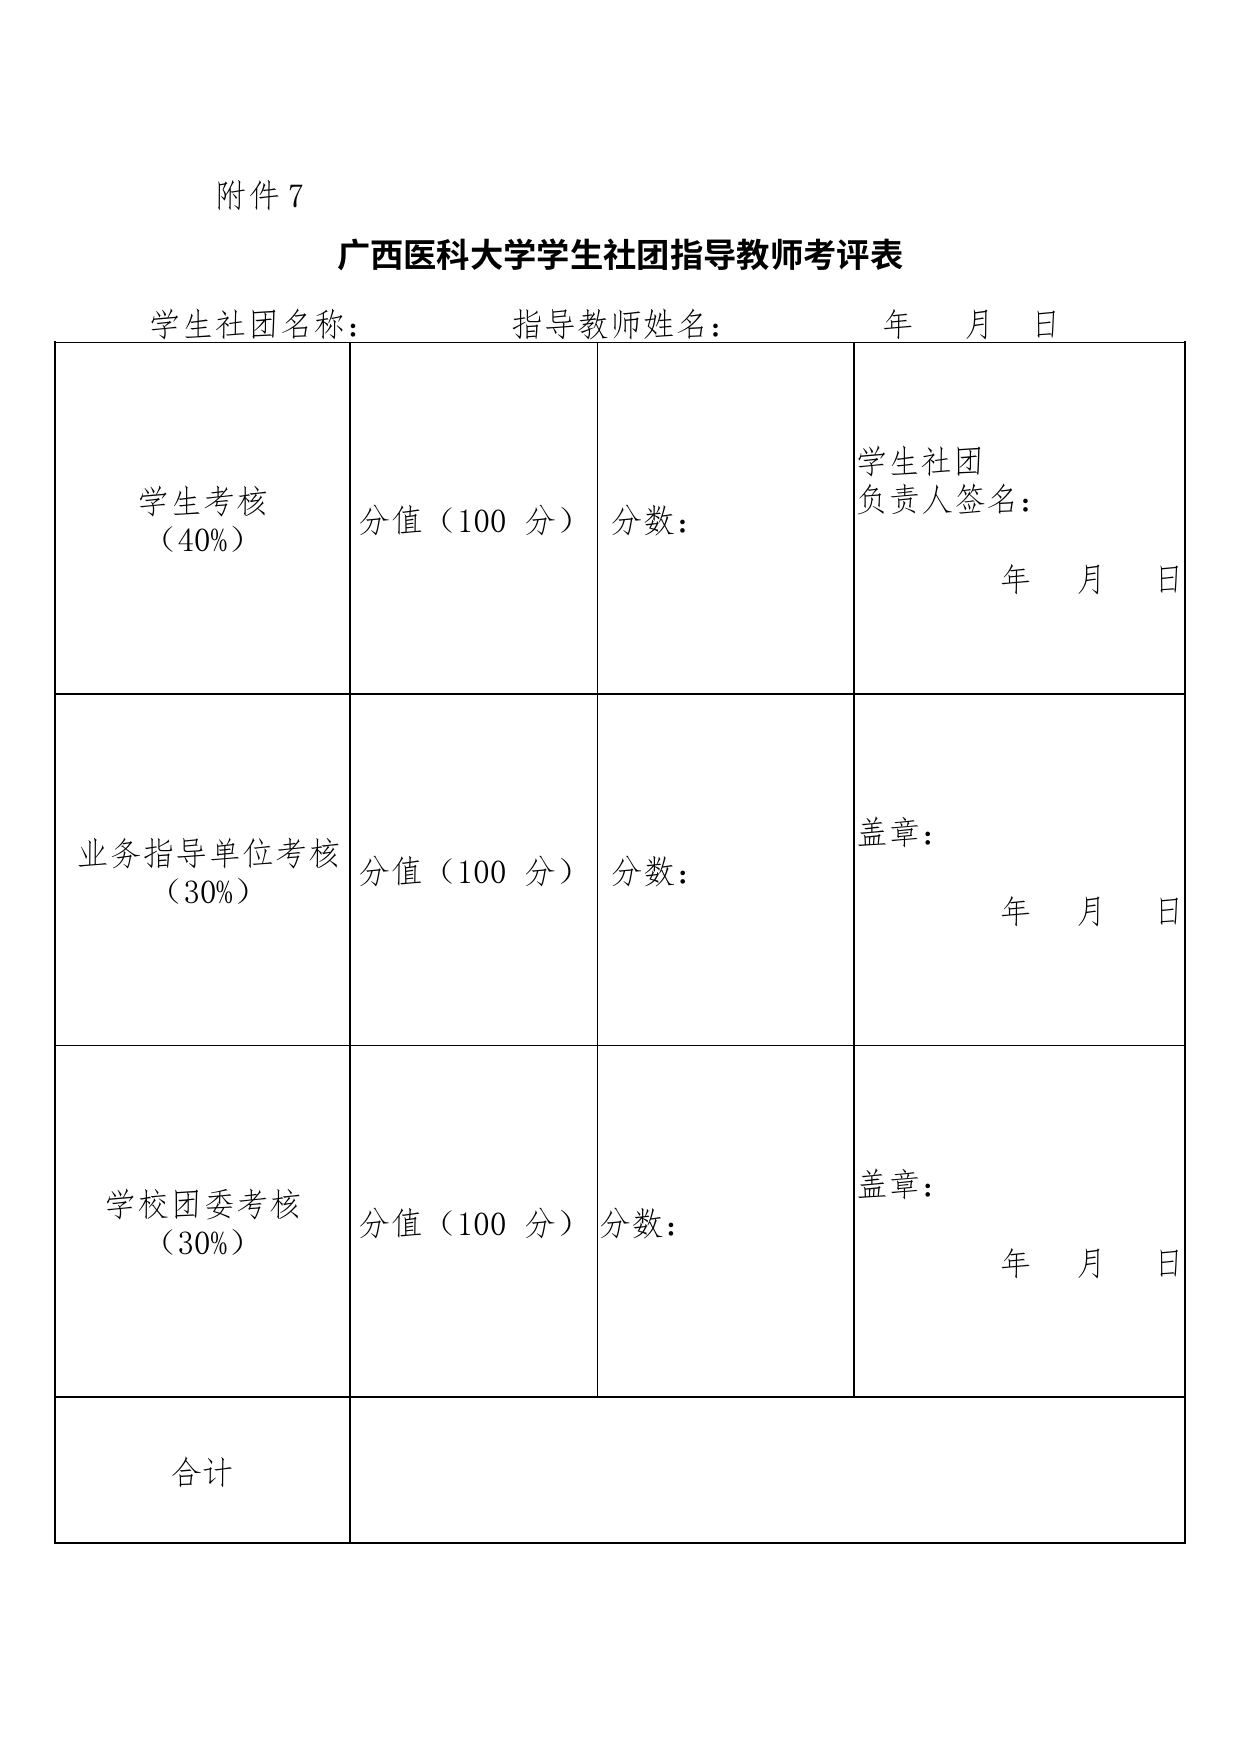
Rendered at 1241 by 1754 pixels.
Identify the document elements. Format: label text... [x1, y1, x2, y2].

table_cell 合计 [56, 1398, 349, 1542]
table_header 分值（100 分） [351, 343, 597, 693]
table_cell 分数： [598, 1046, 853, 1396]
text 学生社团名称： 指导教师姓名： 年 月 日 [148, 277, 1093, 341]
table_cell 分值（100 分） [351, 695, 597, 1045]
text 附件7 [148, 148, 1093, 212]
table_cell 分数： [598, 695, 853, 1045]
table_cell 分值（100 分） [351, 1046, 597, 1396]
table_cell 业务指导单位考核 （30%） [56, 695, 349, 1045]
table_cell [351, 1398, 1184, 1542]
table_header 学生考核 （40%） [56, 343, 349, 693]
table_cell 盖章： 年 月 日 [855, 695, 1184, 1045]
text 广西医科大学学生社团指导教师考评表 [148, 212, 1093, 277]
table_cell 学校团委考核 （30%） [56, 1046, 349, 1396]
table_cell 盖章： 年 月 日 [855, 1046, 1184, 1396]
table_header 学生社团 负责人签名： 年 月 日 [855, 343, 1184, 693]
table_header 分数： [598, 343, 853, 693]
